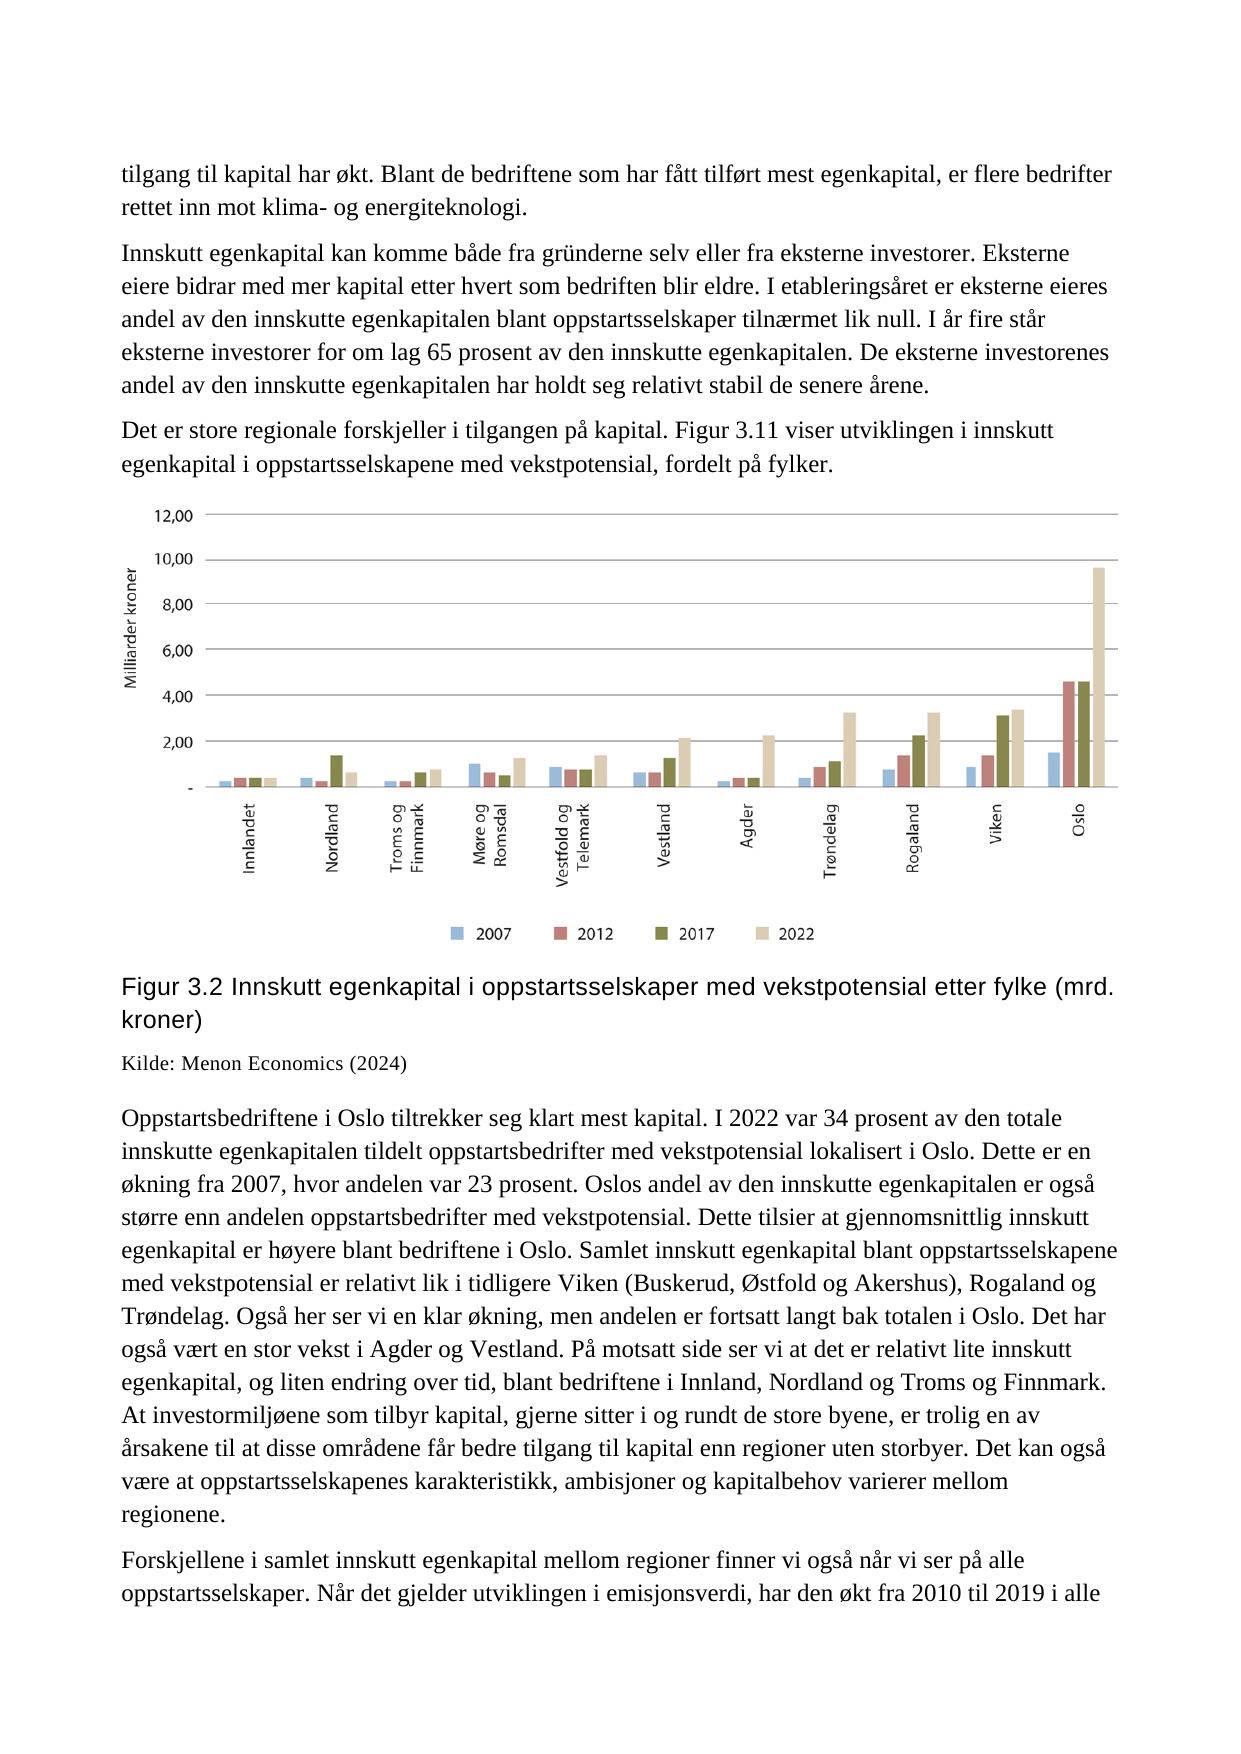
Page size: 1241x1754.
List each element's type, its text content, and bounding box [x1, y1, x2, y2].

text Oppstartsbedriftene i Oslo tiltrekker seg klart mest kapital. I 2022 var 34 prosent av den totale innskutte egenkapitalen tildelt oppstartsbedrifter med vekstpotensial lokalisert i Oslo. Dette er en økning fra 2007, hvor andelen var 23 prosent. Oslos andel av den innskutte egenkapitalen er også større enn andelen oppstartsbedrifter med vekstpotensial. Dette tilsier at gjennomsnittlig innskutt egenkapital er høyere blant bedriftene i Oslo. Samlet innskutt egenkapital blant oppstartsselskapene med vekstpotensial er relativt lik i tidligere Viken (Buskerud, Østfold og Akershus), Rogaland og Trøndelag. Også her ser vi en klar økning, men andelen er fortsatt langt bak totalen i Oslo. Det har også vært en stor vekst i Agder og Vestland. På motsatt side ser vi at det er relativt lite innskutt egenkapital, og liten endring over tid, blant bedriftene i Innland, Nordland og Troms og Finnmark. At investormiljøene som tilbyr kapital, gjerne sitter i og rundt de store byene, er trolig en av årsakene til at disse områdene får bedre tilgang til kapital enn regioner uten storbyer. Det kan også være at oppstartsselskapenes karakteristikk, ambisjoner og kapitalbehov varierer mellom regionene. [121, 1103, 1119, 1528]
text Det er store regionale forskjeller i tilgangen på kapital. Figur 3.11 viser utviklingen i innskutt egenkapital i oppstartsselskapene med vekstpotensial, fordelt på fylker. [121, 416, 1119, 477]
text Innskutt egenkapital i oppstartsselskaper med vekstpotensial etter fylke (mrd. kroner) [121, 972, 1119, 1034]
text Innskutt egenkapital kan komme både fra gründerne selv eller fra eksterne investorer. Eksterne eiere bidrar med mer kapital etter hvert som bedriften blir eldre. I etableringsåret er eksterne eieres andel av den innskutte egenkapitalen blant oppstartsselskaper tilnærmet lik null. I år fire står eksterne investorer for om lag 65 prosent av den innskutte egenkapitalen. De eksterne investorenes andel av den innskutte egenkapitalen har holdt seg relativt stabil de senere årene. [121, 238, 1119, 399]
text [121, 159, 1119, 221]
text Kilde: Menon Economics (2024) [121, 1050, 1119, 1074]
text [121, 1545, 1119, 1607]
picture [121, 494, 1118, 956]
